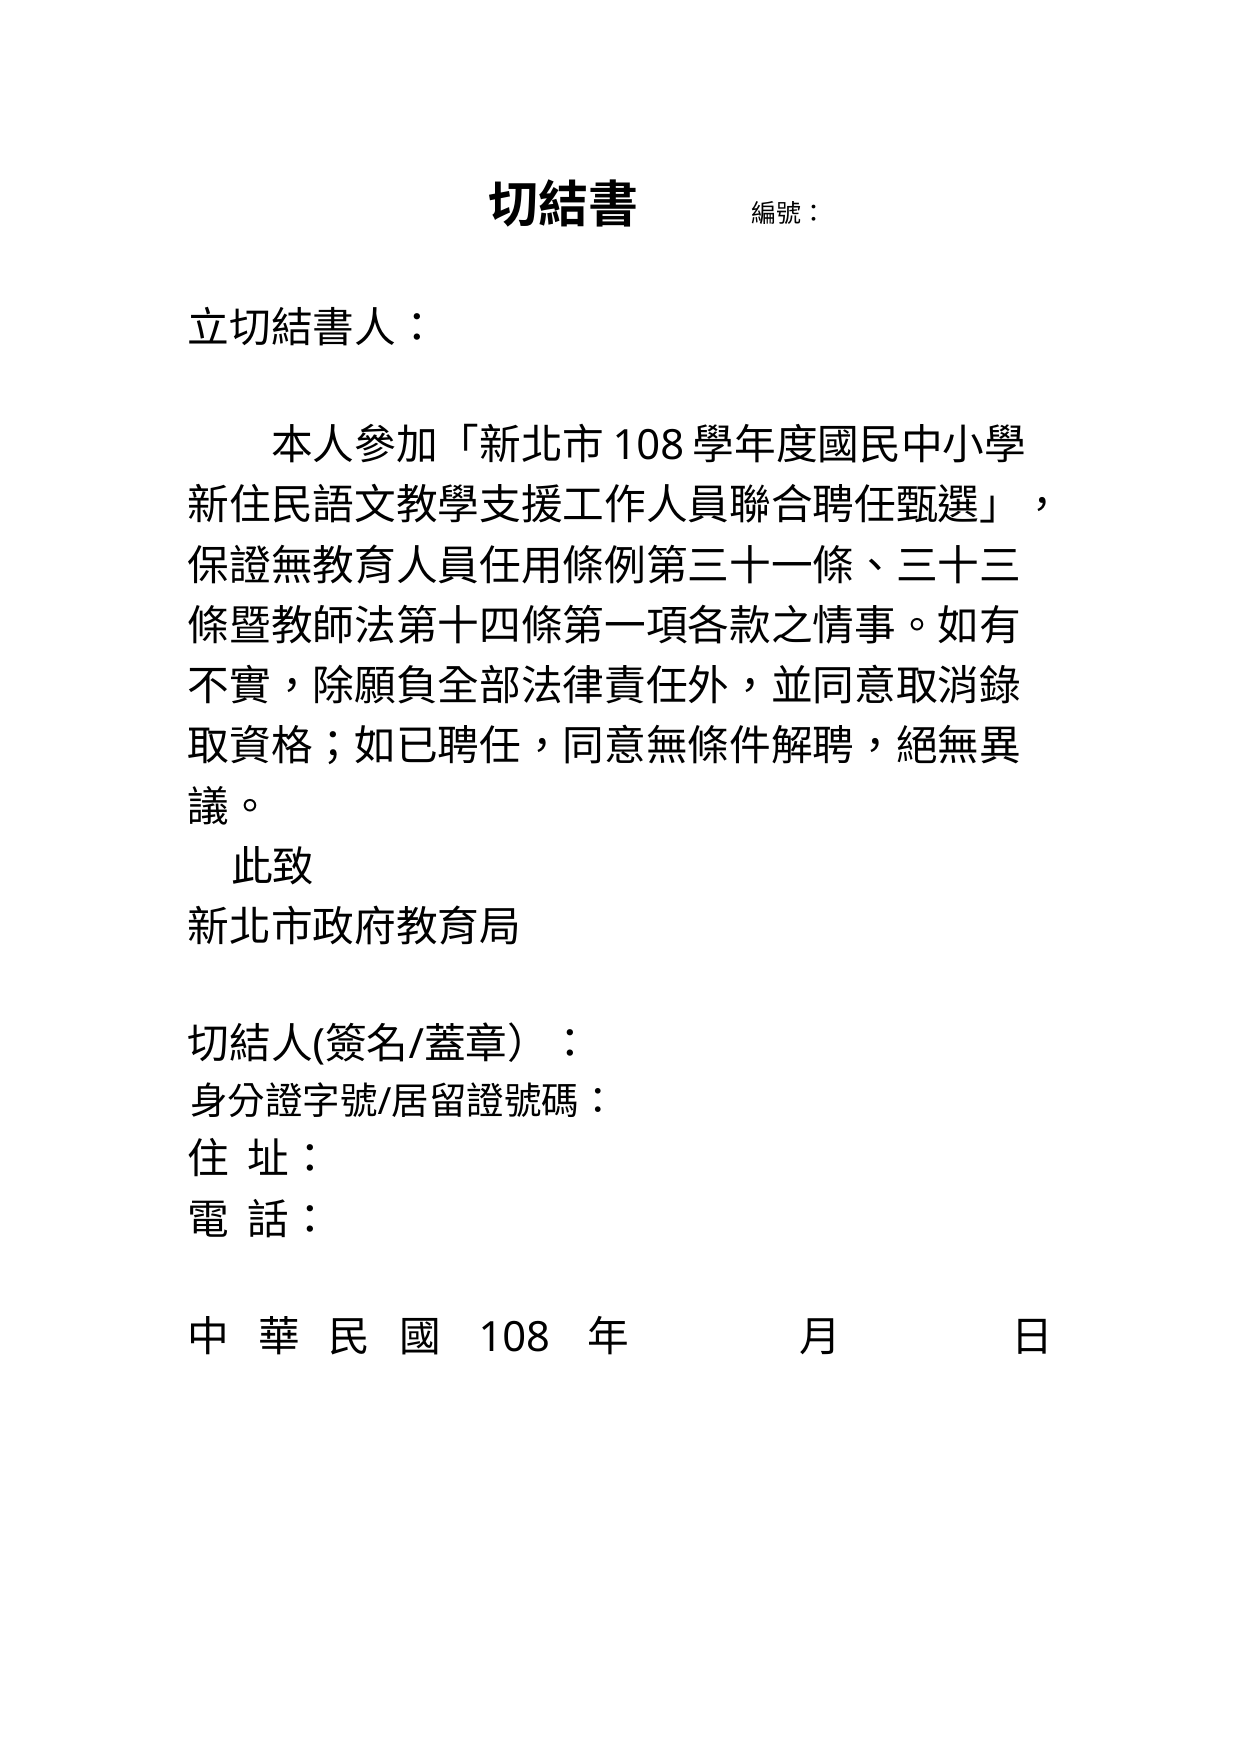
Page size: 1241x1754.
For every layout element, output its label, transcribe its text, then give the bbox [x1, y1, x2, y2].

text 切結人(簽名/蓋章）： [187, 1011, 1053, 1071]
text 中華民國108年 月 日 [187, 1303, 1053, 1363]
text 立切結書人： [187, 294, 1053, 354]
text 身分證字號/居留證號碼： [190, 1071, 1050, 1126]
text 切結書 編號： [187, 164, 1053, 237]
text 住 址： [187, 1126, 1053, 1186]
text 電 話： [187, 1186, 1053, 1246]
text 本人參加「新北市108學年度國民中小學新住民語文教學支援工作人員聯合聘任甄選」，保證無教育人員任用條例第三十一條、三十三條暨教師法第十四條第一項各款之情事。如有不實，除願負全部法律責任外，並同意取消錄取資格；如已聘任，同意無條件解聘，絕無異議。 [187, 411, 1053, 833]
text 此致 [187, 833, 1053, 893]
text 新北市政府教育局 [187, 893, 1053, 954]
